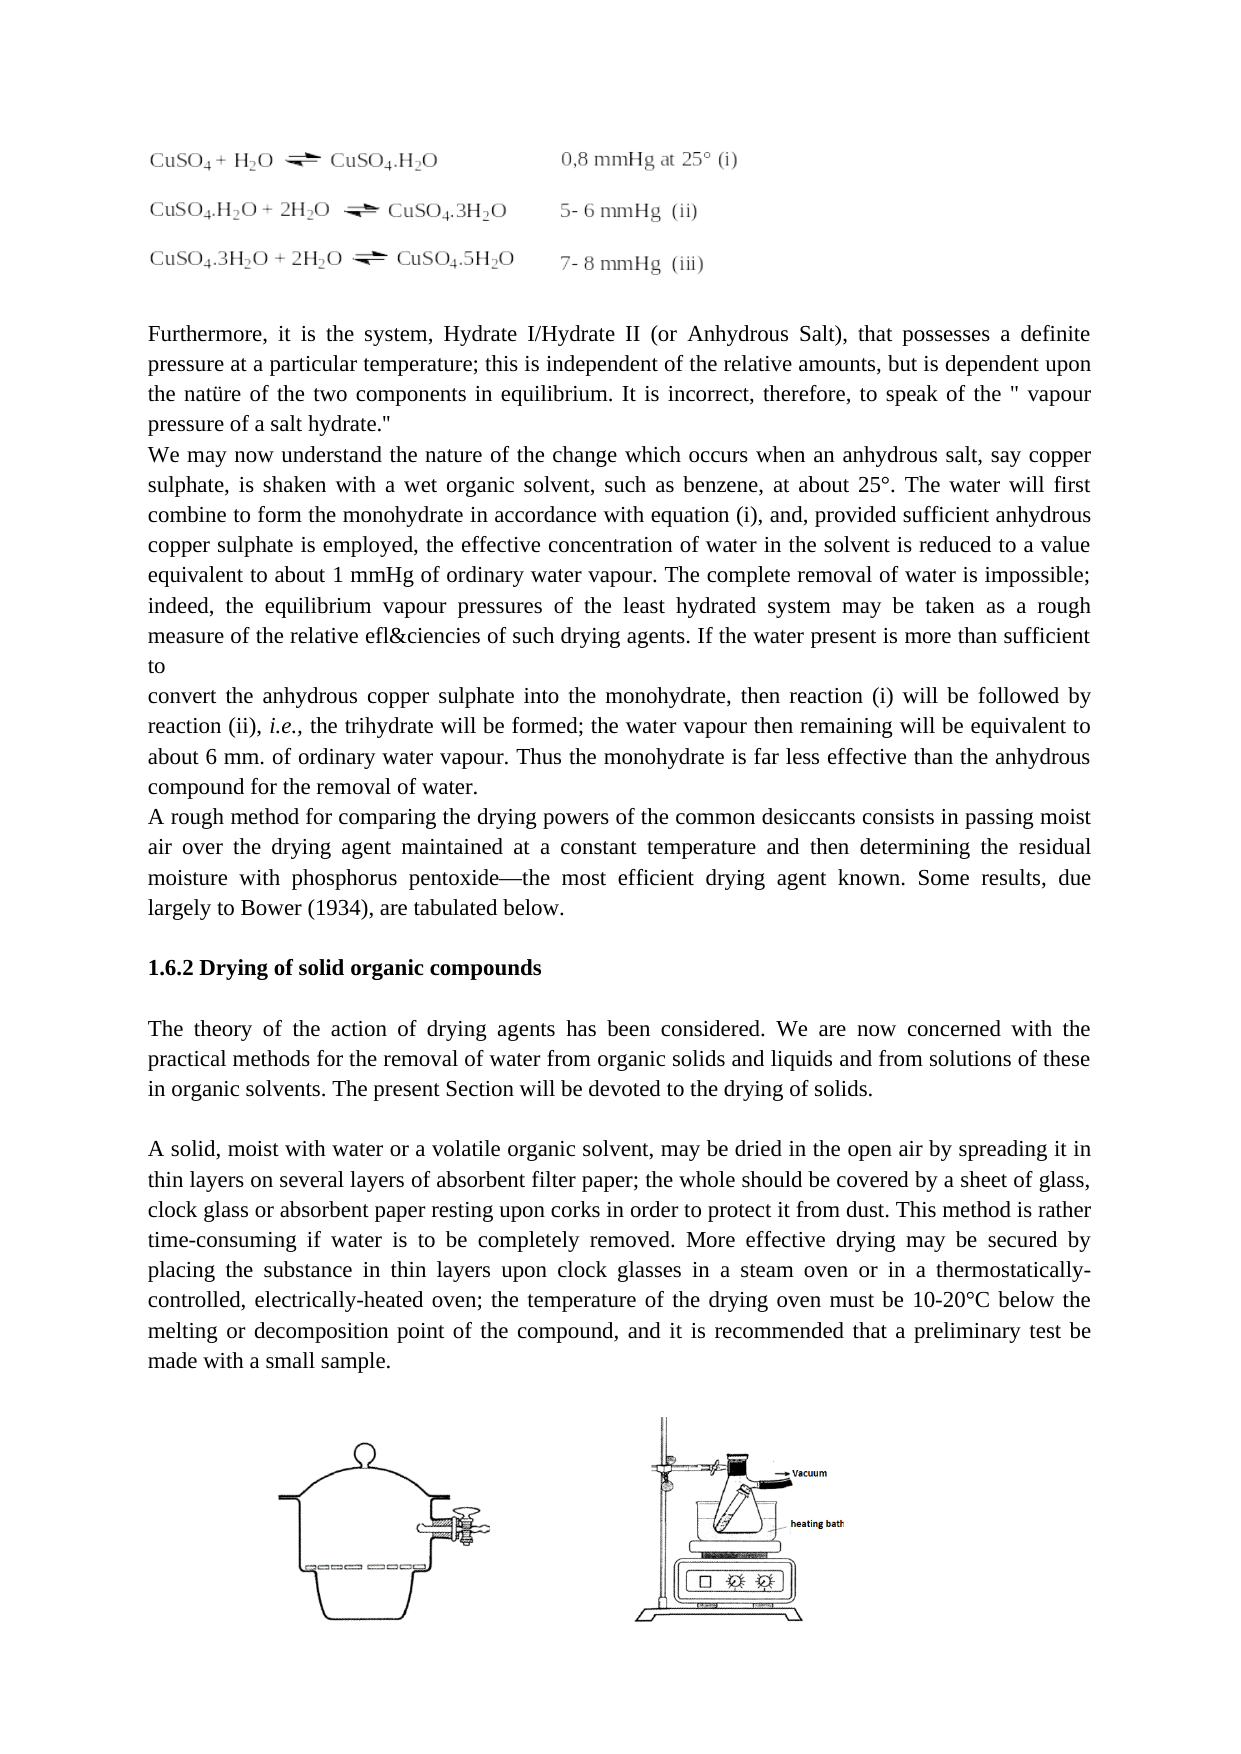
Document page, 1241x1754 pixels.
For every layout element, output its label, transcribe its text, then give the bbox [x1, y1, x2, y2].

text convert the anhydrous copper sulphate into the monohydrate, then reaction (i) will be followed by reaction (ii), i.e., the trihydrate will be formed; the water vapour then remaining will be equivalent to about 6 mm. of ordinary water vapour. Thus the monohydrate is far less effective than the anhydrous compound for the removal of water. [148, 682, 1093, 799]
text A rough method for comparing the drying powers of the common desiccants consists in passing moist air over the drying agent maintained at a constant temperature and then determining the residual moisture with phosphorus pentoxide—the most efficient drying agent known. Some results, due largely to Bower (1934), are tabulated below. [148, 803, 1093, 920]
text 1.6.2 Drying of solid organic compounds [148, 954, 1093, 981]
picture [628, 1417, 844, 1623]
text We may now understand the nature of the change which occurs when an anhydrous salt, say copper sulphate, is shaken with a wet organic solvent, such as benzene, at about 25°. The water will first combine to form the monohydrate in accordance with equation (i), and, provided sufficient anhydrous copper sulphate is employed, the effective concentration of water in the solvent is reduced to a value equivalent to about 1 mmHg of ordinary water vapour. The complete removal of water is impossible; indeed, the equilibrium vapour pressures of the least hydrated system may be taken as a rough measure of the relative efl&ciencies of such drying agents. If the water present is more than sufficient to [148, 441, 1093, 678]
text A solid, moist with water or a volatile organic solvent, may be dried in the open air by spreading it in thin layers on several layers of absorbent filter paper; the whole should be covered by a sheet of glass, clock glass or absorbent paper resting upon corks in order to protect it from dust. This method is rather time-consuming if water is to be completely removed. More effective drying may be secured by placing the substance in thin layers upon clock glasses in a steam oven or in a thermostatically-controlled, electrically-heated oven; the temperature of the drying oven must be 10-20°C below the melting or decomposition point of the compound, and it is recommended that a preliminary test be made with a small sample. [148, 1136, 1093, 1373]
text The theory of the action of drying agents has been considered. We are now concerned with the practical methods for the removal of water from organic solids and liquids and from solutions of these in organic solvents. The present Section will be devoted to the drying of solids. [148, 1015, 1093, 1101]
text Furthermore, it is the system, Hydrate I/Hydrate II (or Anhydrous Salt), that possesses a definite pressure at a particular temperature; this is independent of the relative amounts, but is dependent upon the natüre of the two components in equilibrium. It is incorrect, therefore, to speak of the " vapour pressure of a salt hydrate.'' [148, 320, 1093, 437]
picture [270, 1417, 489, 1620]
